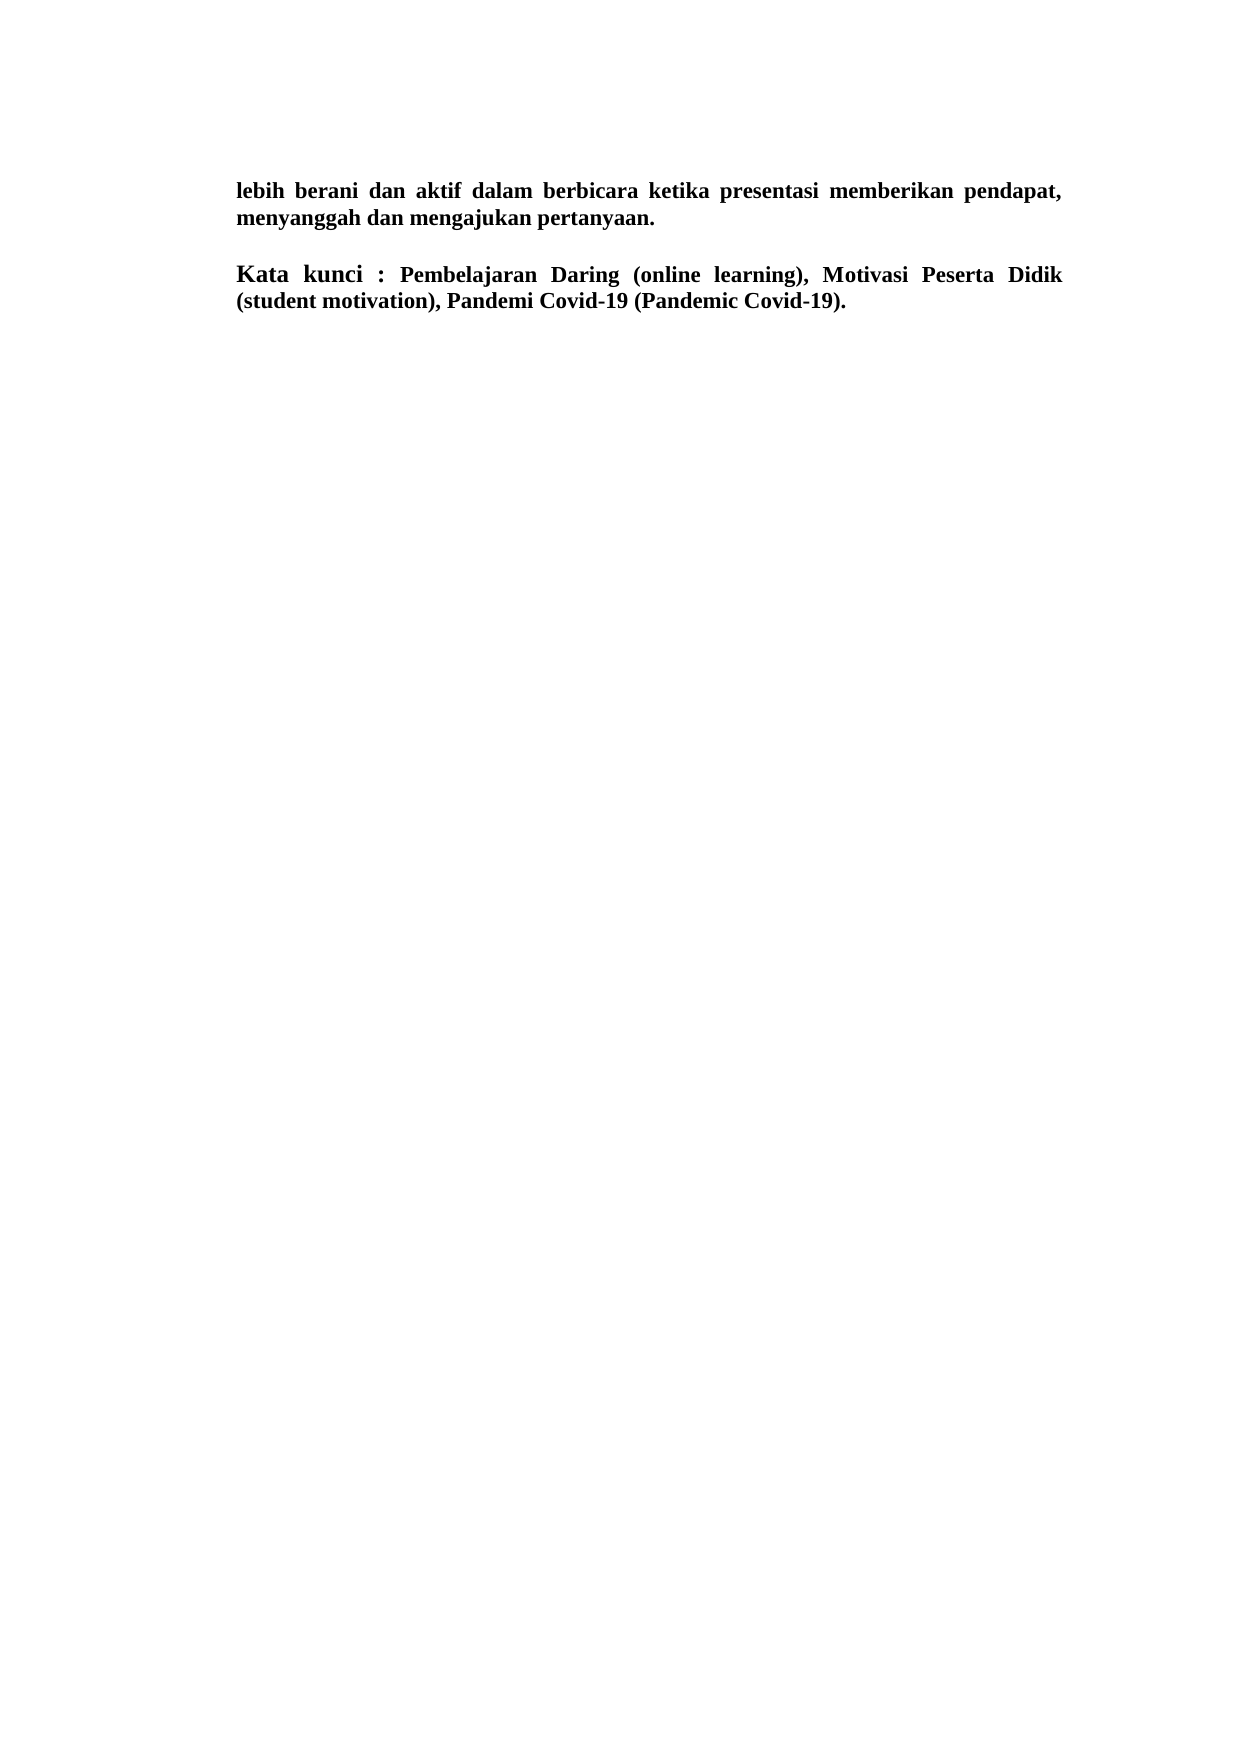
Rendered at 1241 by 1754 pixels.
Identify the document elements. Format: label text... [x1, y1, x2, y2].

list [236, 177, 1063, 230]
text Kata kunci : Pembelajaran Daring (online learning), Motivasi Peserta Didik (student motivation), Pandemi Covid-19 (Pandemic Covid-19). [236, 259, 1063, 314]
